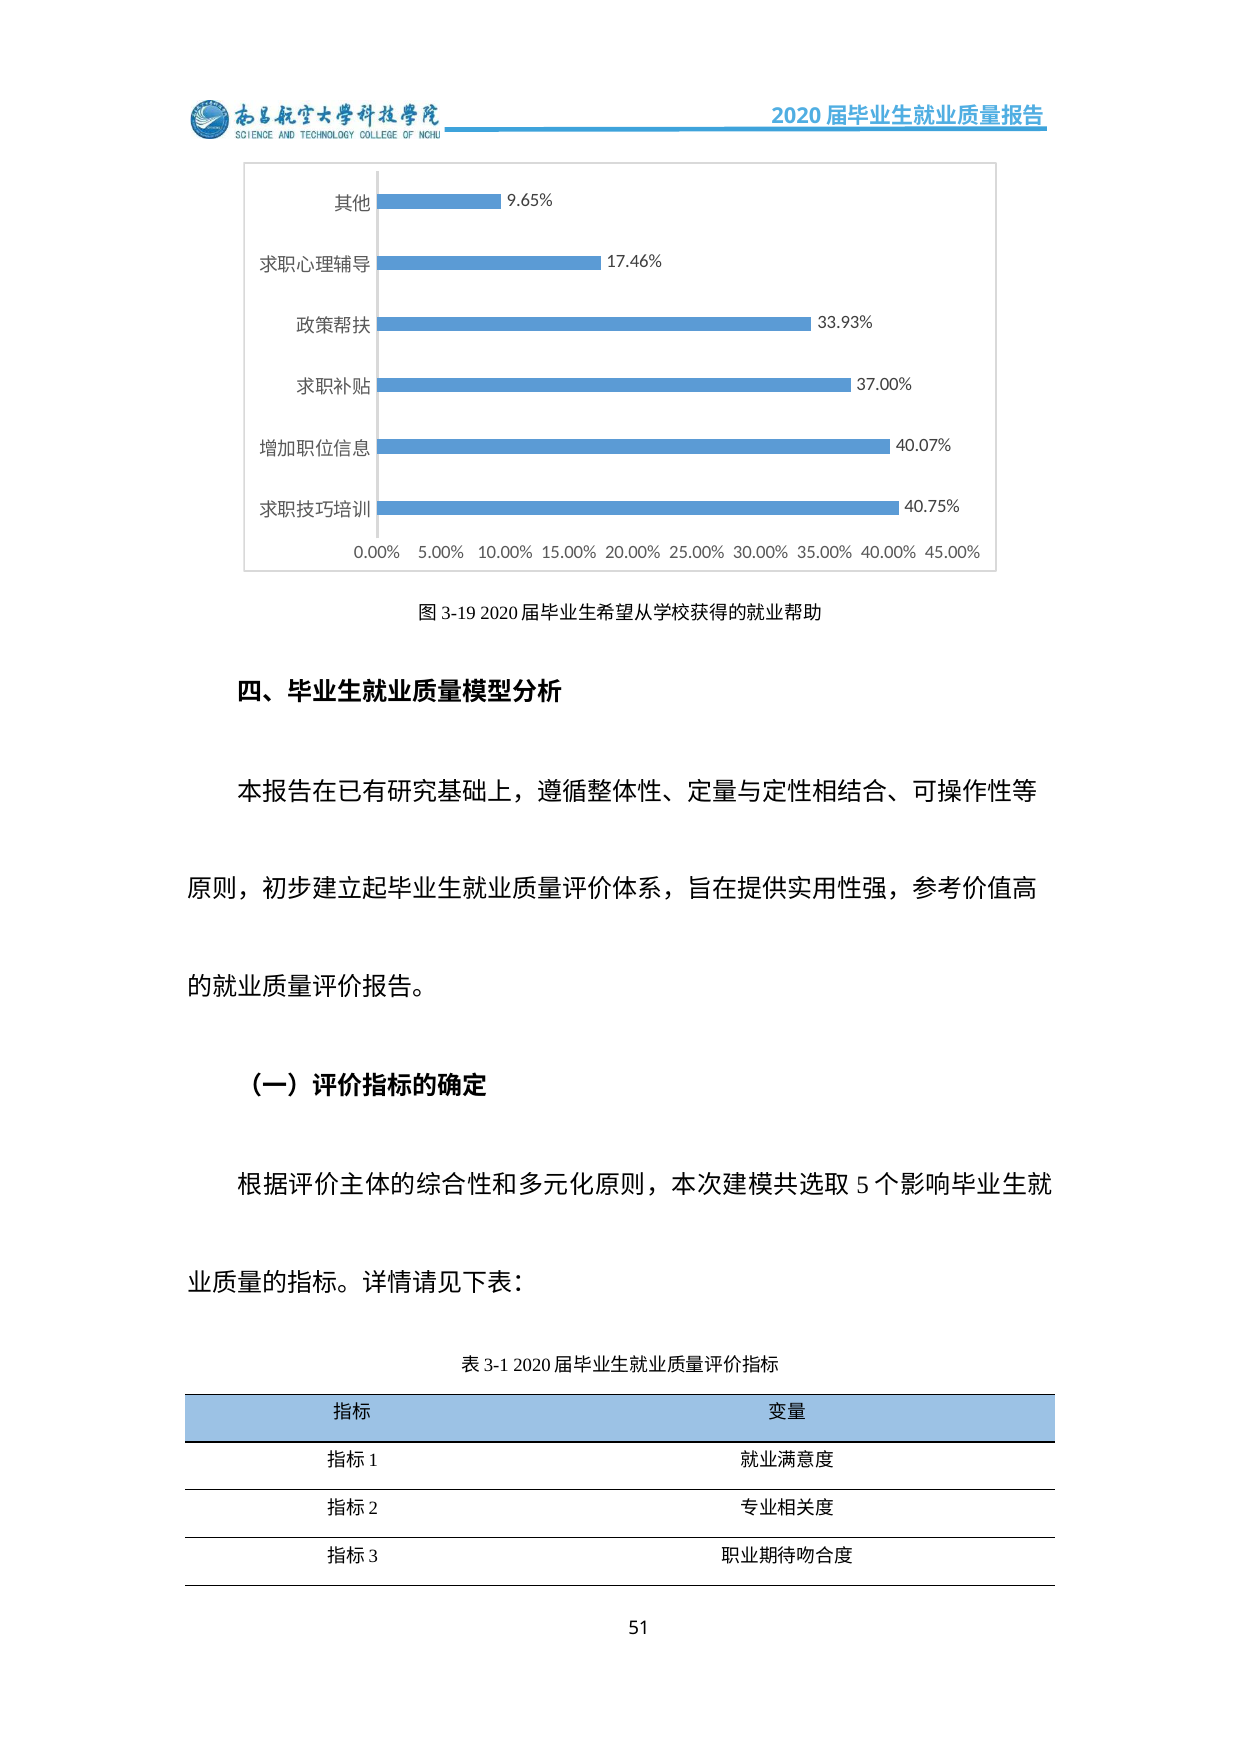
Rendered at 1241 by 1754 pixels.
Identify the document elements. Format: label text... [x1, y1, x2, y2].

table_cell 指标2 [185, 1490, 519, 1537]
text （一）评价指标的确定 [187, 1051, 1053, 1116]
list 根据评价主体的综合性和多元化原则，本次建模共选取5个影响毕业生就业质量的指标。详情请见下表： [187, 1151, 1053, 1313]
text 图3-19 2020届毕业生希望从学校获得的就业帮助 [187, 595, 1053, 628]
text 表3-1 2020届毕业生就业质量评价指标 [187, 1347, 1053, 1380]
table_cell 指标3 [185, 1538, 519, 1585]
table_header 指标 [185, 1395, 519, 1441]
table_cell 就业满意度 [519, 1443, 1055, 1489]
table_cell 指标1 [185, 1443, 519, 1489]
text 本报告在已有研究基础上，遵循整体性、定量与定性相结合、可操作性等原则，初步建立起毕业生就业质量评价体系，旨在提供实用性强，参考价值高的就业质量评价报告。 [187, 757, 1053, 1017]
text 四、毕业生就业质量模型分析 [187, 657, 1053, 722]
picture [190, 100, 440, 139]
table_cell 职业期待吻合度 [519, 1538, 1055, 1585]
table_cell 专业相关度 [519, 1490, 1055, 1537]
table_header 变量 [519, 1395, 1055, 1441]
